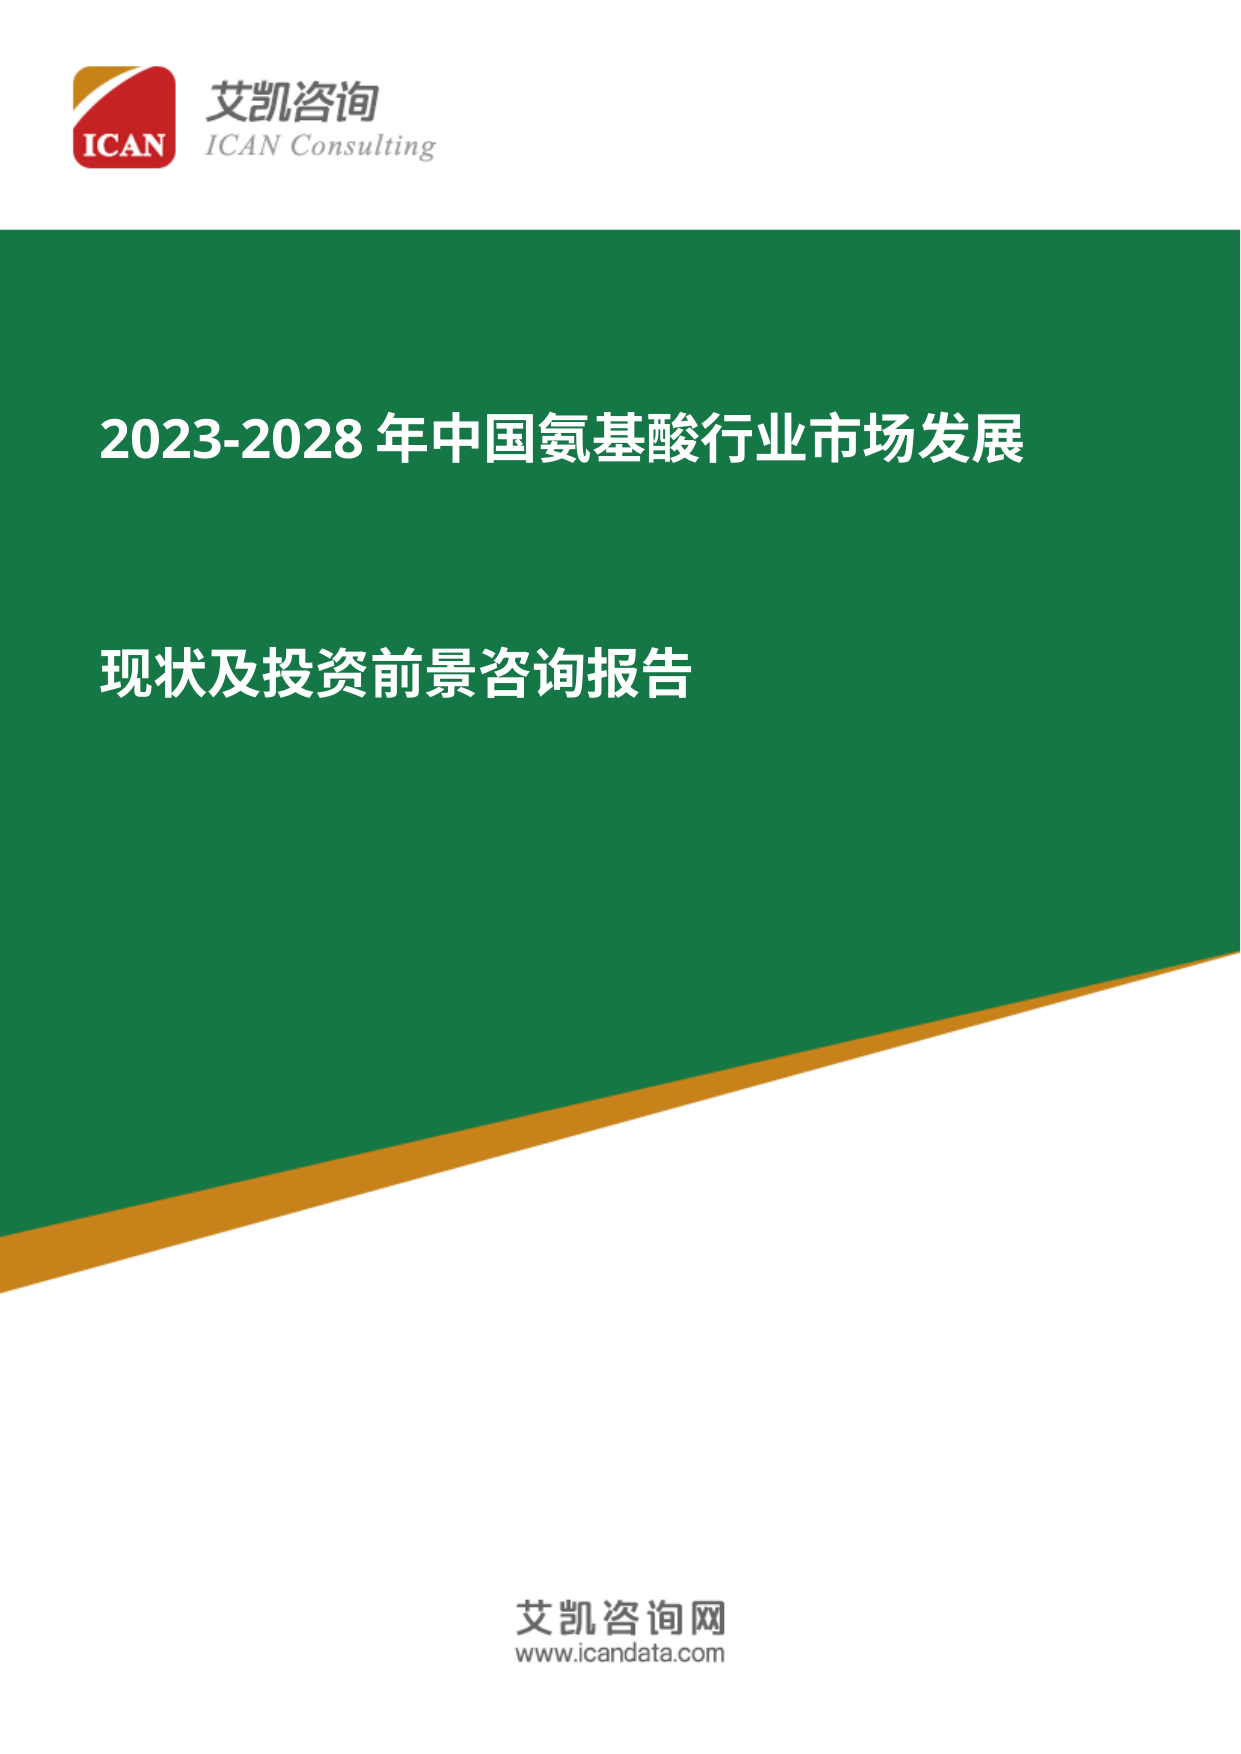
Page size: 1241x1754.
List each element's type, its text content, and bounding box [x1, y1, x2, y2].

picture [0, 5, 1241, 1754]
subtitle 2023-2028年中国氨基酸行业市场发展现状及投资前景咨询报告 [99, 386, 1053, 718]
